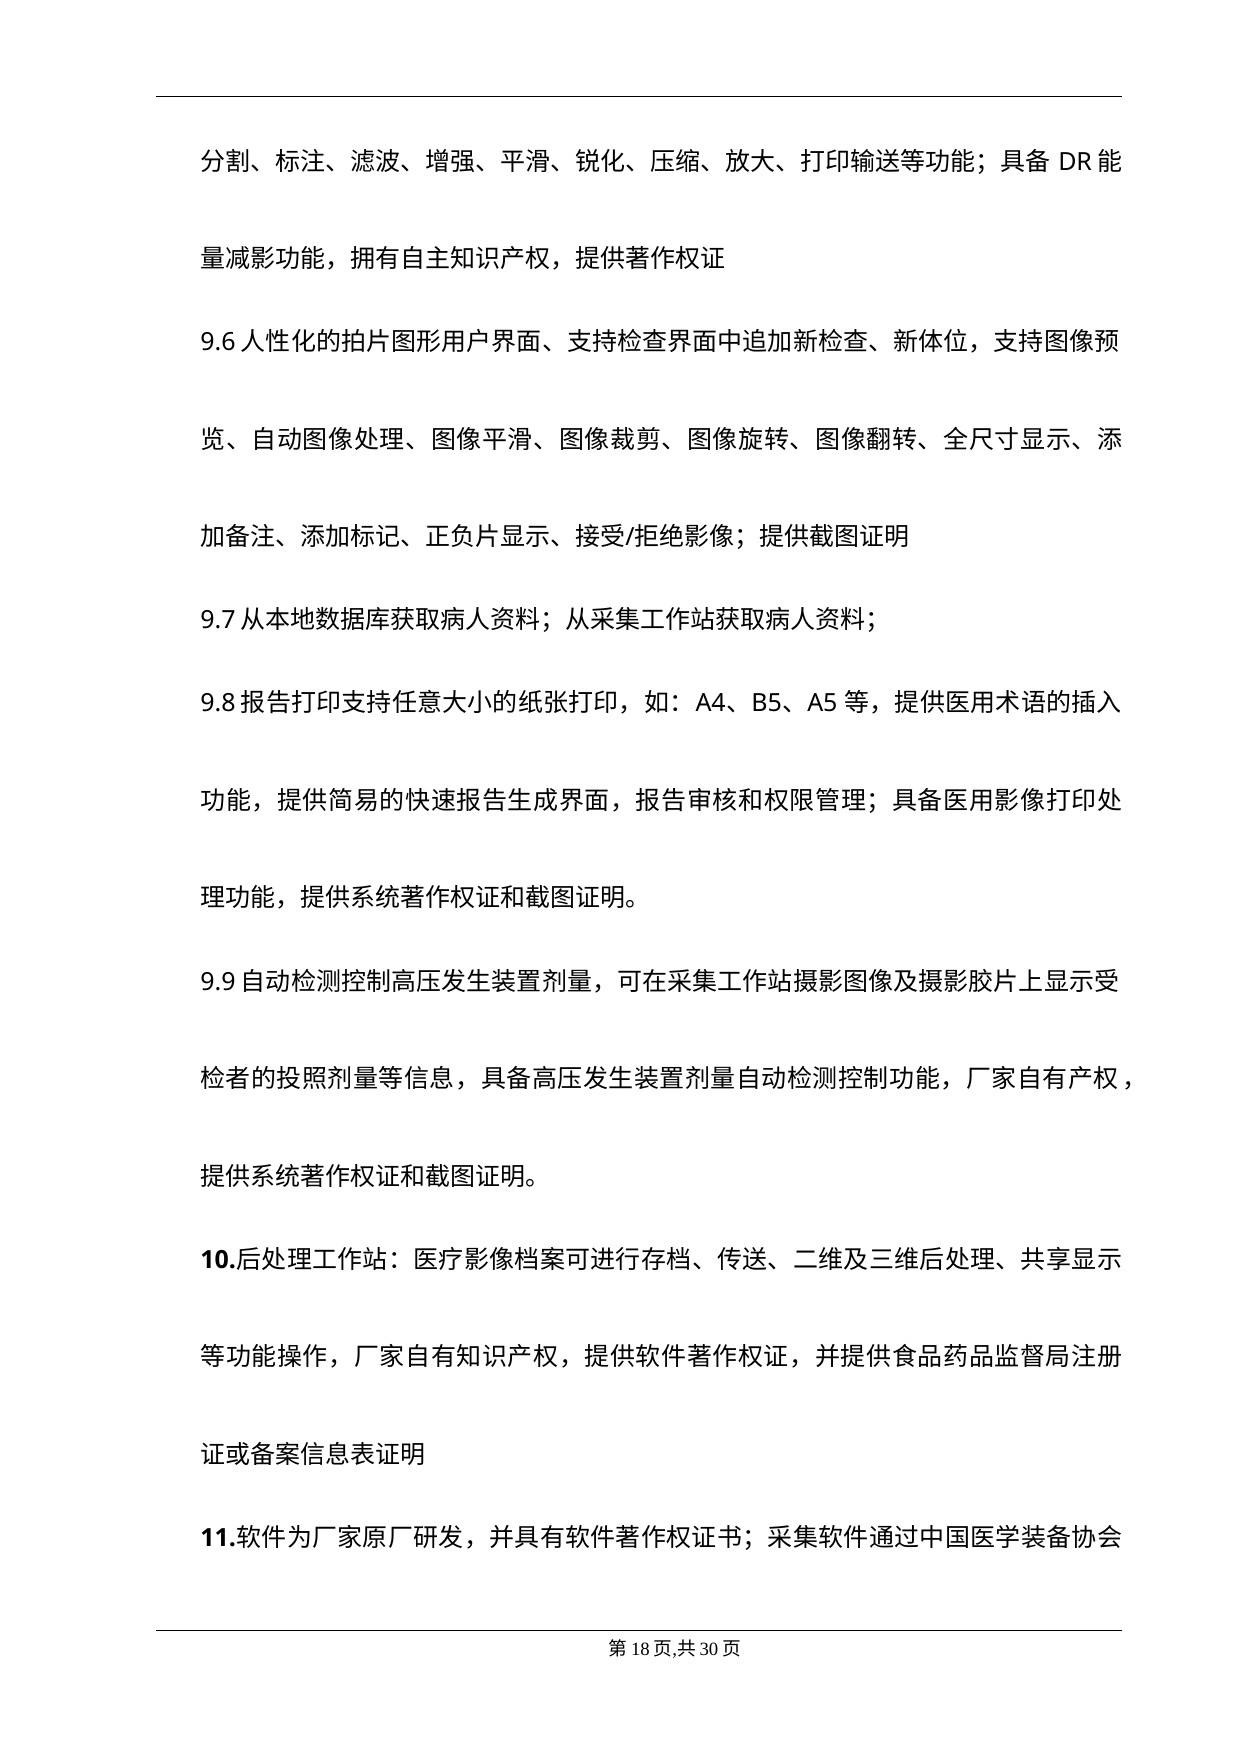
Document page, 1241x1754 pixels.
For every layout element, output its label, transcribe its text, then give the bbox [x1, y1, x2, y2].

text 9.7从本地数据库获取病人资料；从采集工作站获取病人资料； [200, 585, 1122, 650]
text 10.后处理工作站：医疗影像档案可进行存档、传送、二维及三维后处理、共享显示等功能操作，厂家自有知识产权，提供软件著作权证，并提供食品药品监督局注册证或备案信息表证明 [200, 1225, 1122, 1485]
text 9.9自动检测控制高压发生装置剂量，可在采集工作站摄影图像及摄影胶片上显示受检者的投照剂量等信息，具备高压发生装置剂量自动检测控制功能，厂家自有产权，提供系统著作权证和截图证明。 [200, 947, 1122, 1207]
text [200, 1503, 1122, 1568]
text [200, 127, 1122, 289]
text 9.8报告打印支持任意大小的纸张打印，如：A4、B5、A5 等，提供医用术语的插入功能，提供简易的快速报告生成界面，报告审核和权限管理；具备医用影像打印处理功能，提供系统著作权证和截图证明。 [200, 668, 1122, 928]
text 9.6人性化的拍片图形用户界面、支持检查界面中追加新检查、新体位，支持图像预览、自动图像处理、图像平滑、图像裁剪、图像旋转、图像翻转、全尺寸显示、添加备注、添加标记、正负片显示、接受/拒绝影像；提供截图证明 [200, 307, 1122, 567]
